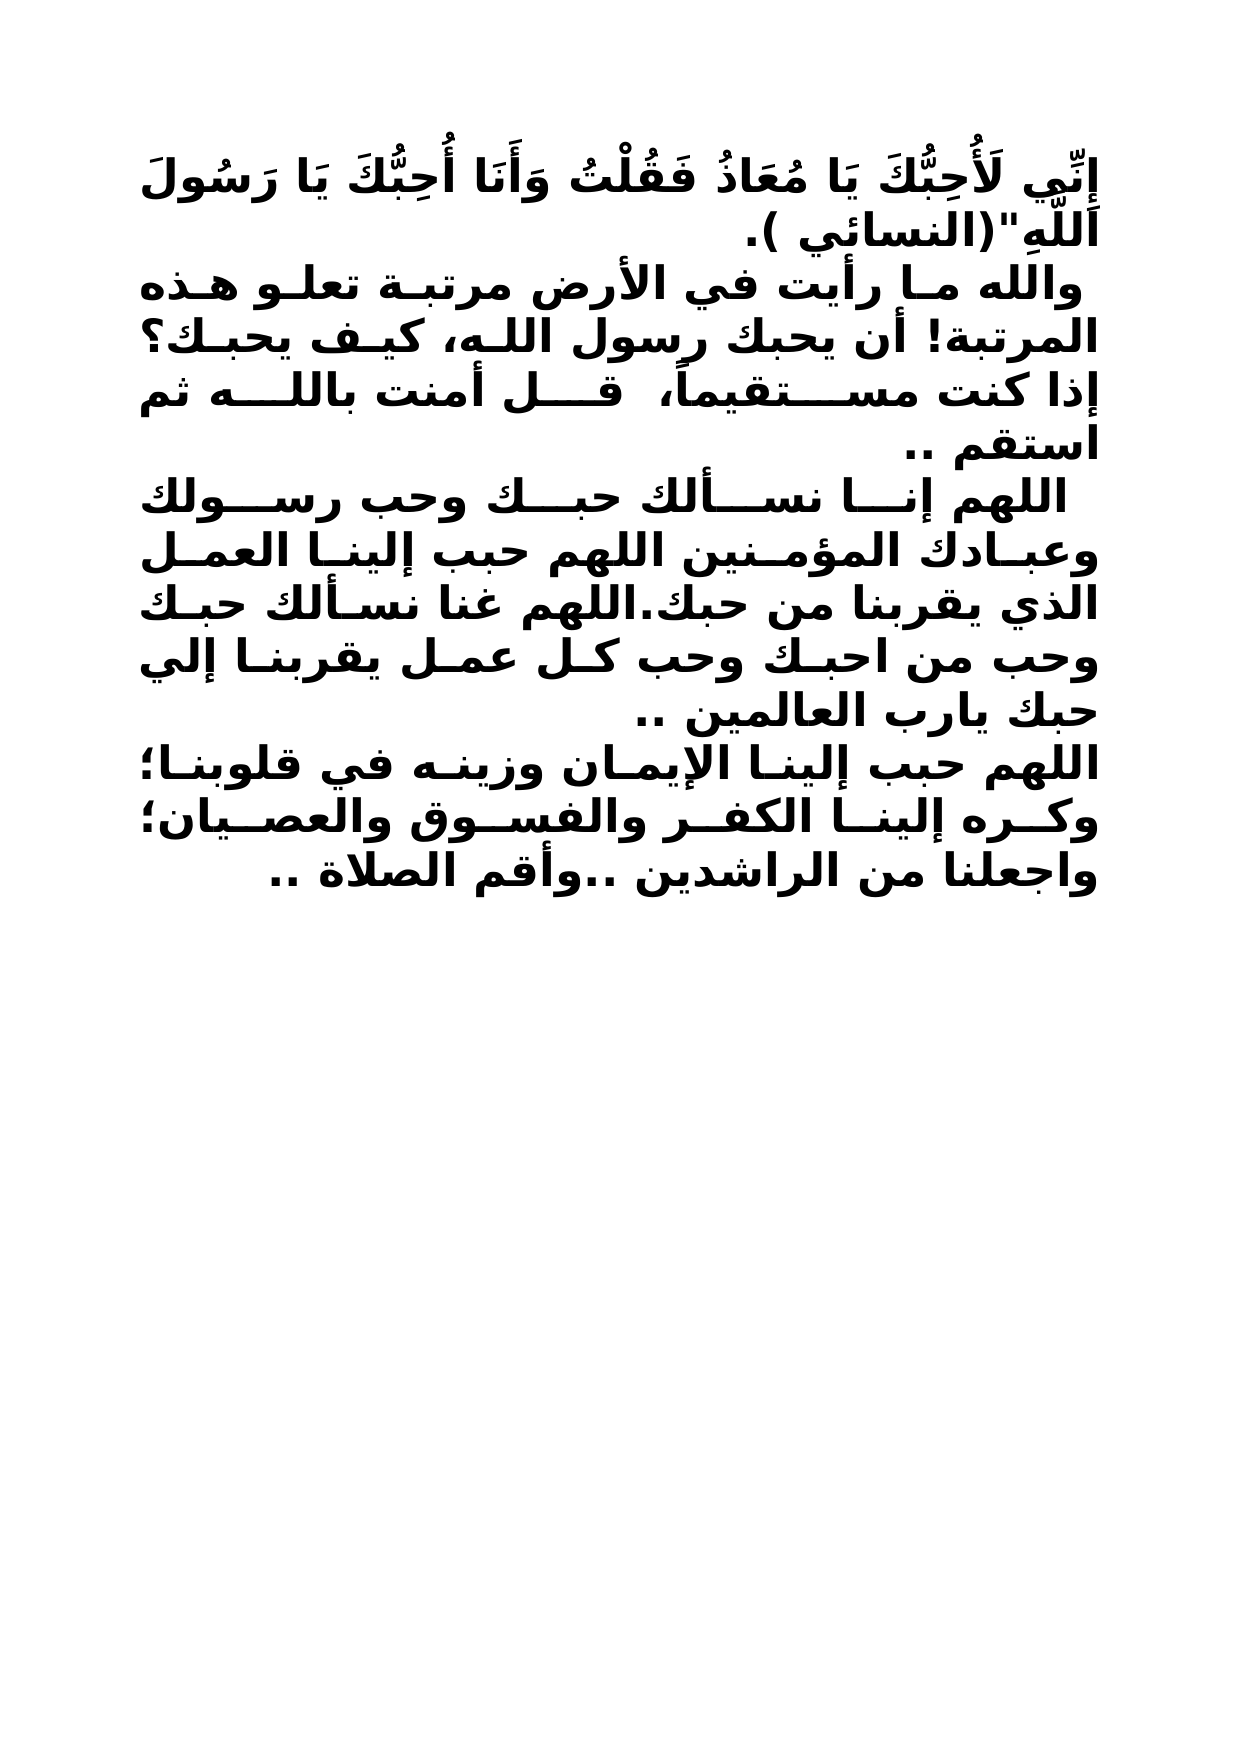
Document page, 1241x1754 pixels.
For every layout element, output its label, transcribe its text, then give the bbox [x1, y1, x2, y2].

text والله ما رأيت في الأرض مرتبة تعلو هذه المرتبة! أن يحبك رسول الله، كيف يحبك؟ إذا كنت مستقيماً، قل أمنت بالله ثم استقم .. [139, 257, 1101, 470]
text اللهم إنا نسألك حبك وحب رسولك وعبادك المؤمنين اللهم حبب إلينا العمل الذي يقربنا من حبك.اللهم غنا نسألك حبك وحب من احبك وحب كل عمل يقربنا إلي حبك يارب العالمين .. [139, 470, 1101, 737]
text اللهم حبب إلينا الإيمان وزينه في قلوبنا؛ وكره إلينا الكفر والفسوق والعصيان؛ واجعلنا من الراشدين ..وأقم الصلاة .. [139, 737, 1101, 897]
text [139, 150, 1101, 257]
